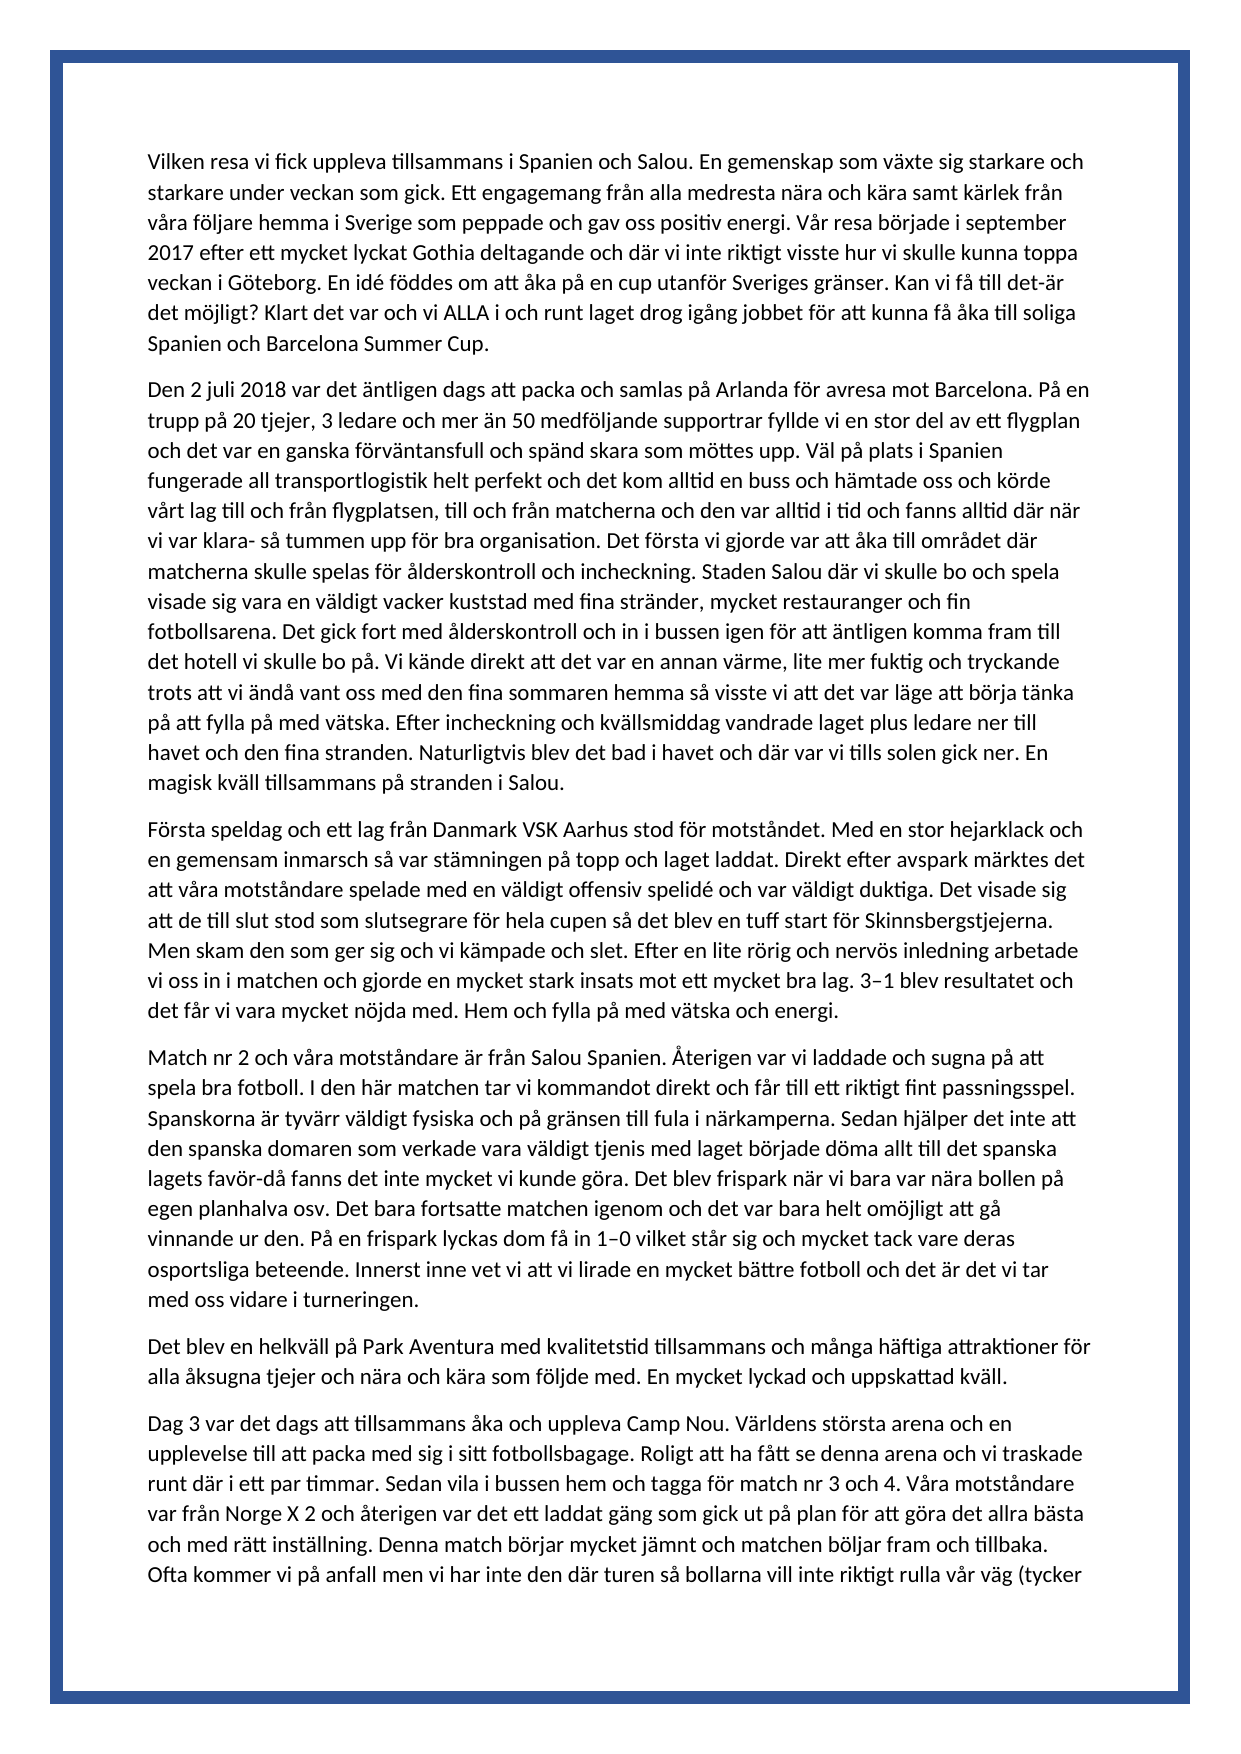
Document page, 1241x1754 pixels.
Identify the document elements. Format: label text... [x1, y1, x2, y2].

text Vilken resa vi fick uppleva tillsammans i Spanien och Salou. En gemenskap som växte sig starkare och starkare under veckan som gick. Ett engagemang från alla medresta nära och kära samt kärlek från våra följare hemma i Sverige som peppade och gav oss positiv energi. Vår resa började i september 2017 efter ett mycket lyckat Gothia deltagande och där vi inte riktigt visste hur vi skulle kunna toppa veckan i Göteborg. En idé föddes om att åka på en cup utanför Sveriges gränser. Kan vi få till det-är det möjligt? Klart det var och vi ALLA i och runt laget drog igång jobbet för att kunna få åka till soliga Spanien och Barcelona Summer Cup. [147, 147, 1093, 357]
text Match nr 2 och våra motståndare är från Salou Spanien. Återigen var vi laddade och sugna på att spela bra fotboll. I den här matchen tar vi kommandot direkt och får till ett riktigt fint passningsspel. Spanskorna är tyvärr väldigt fysiska och på gränsen till fula i närkamperna. Sedan hjälper det inte att den spanska domaren som verkade vara väldigt tjenis med laget började döma allt till det spanska lagets favör-då fanns det inte mycket vi kunde göra. Det blev frispark när vi bara var nära bollen på egen planhalva osv. Det bara fortsatte matchen igenom och det var bara helt omöjligt att gå vinnande ur den. På en frispark lyckas dom få in 1–0 vilket står sig och mycket tack vare deras osportsliga beteende. Innerst inne vet vi att vi lirade en mycket bättre fotboll och det är det vi tar med oss vidare i turneringen. [147, 1043, 1093, 1313]
text Första speldag och ett lag från Danmark VSK Aarhus stod för motståndet. Med en stor hejarklack och en gemensam inmarsch så var stämningen på topp och laget laddat. Direkt efter avspark märktes det att våra motståndare spelade med en väldigt offensiv spelidé och var väldigt duktiga. Det visade sig att de till slut stod som slutsegrare för hela cupen så det blev en tuff start för Skinnsbergstjejerna. Men skam den som ger sig och vi kämpade och slet. Efter en lite rörig och nervös inledning arbetade vi oss in i matchen och gjorde en mycket stark insats mot ett mycket bra lag. 3–1 blev resultatet och det får vi vara mycket nöjda med. Hem och fylla på med vätska och energi. [147, 815, 1093, 1024]
text Den 2 juli 2018 var det äntligen dags att packa och samlas på Arlanda för avresa mot Barcelona. På en trupp på 20 tjejer, 3 ledare och mer än 50 medföljande supportrar fyllde vi en stor del av ett flygplan och det var en ganska förväntansfull och spänd skara som möttes upp. Väl på plats i Spanien fungerade all transportlogistik helt perfekt och det kom alltid en buss och hämtade oss och körde vårt lag till och från flygplatsen, till och från matcherna och den var alltid i tid och fanns alltid där när vi var klara- så tummen upp för bra organisation. Det första vi gjorde var att åka till området där matcherna skulle spelas för ålderskontroll och incheckning. Staden Salou där vi skulle bo och spela visade sig vara en väldigt vacker kuststad med fina stränder, mycket restauranger och fin fotbollsarena. Det gick fort med ålderskontroll och in i bussen igen för att äntligen komma fram till det hotell vi skulle bo på. Vi kände direkt att det var en annan värme, lite mer fuktig och tryckande trots att vi ändå vant oss med den fina sommaren hemma så visste vi att det var läge att börja tänka på att fylla på med vätska. Efter incheckning och kvällsmiddag vandrade laget plus ledare ner till havet och den fina stranden. Naturligtvis blev det bad i havet och där var vi tills solen gick ner. En magisk kväll tillsammans på stranden i Salou. [147, 376, 1093, 796]
text Det blev en helkväll på Park Aventura med kvalitetstid tillsammans och många häftiga attraktioner för alla åksugna tjejer och nära och kära som följde med. En mycket lyckad och uppskattad kväll. [147, 1332, 1093, 1390]
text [147, 1409, 1093, 1588]
